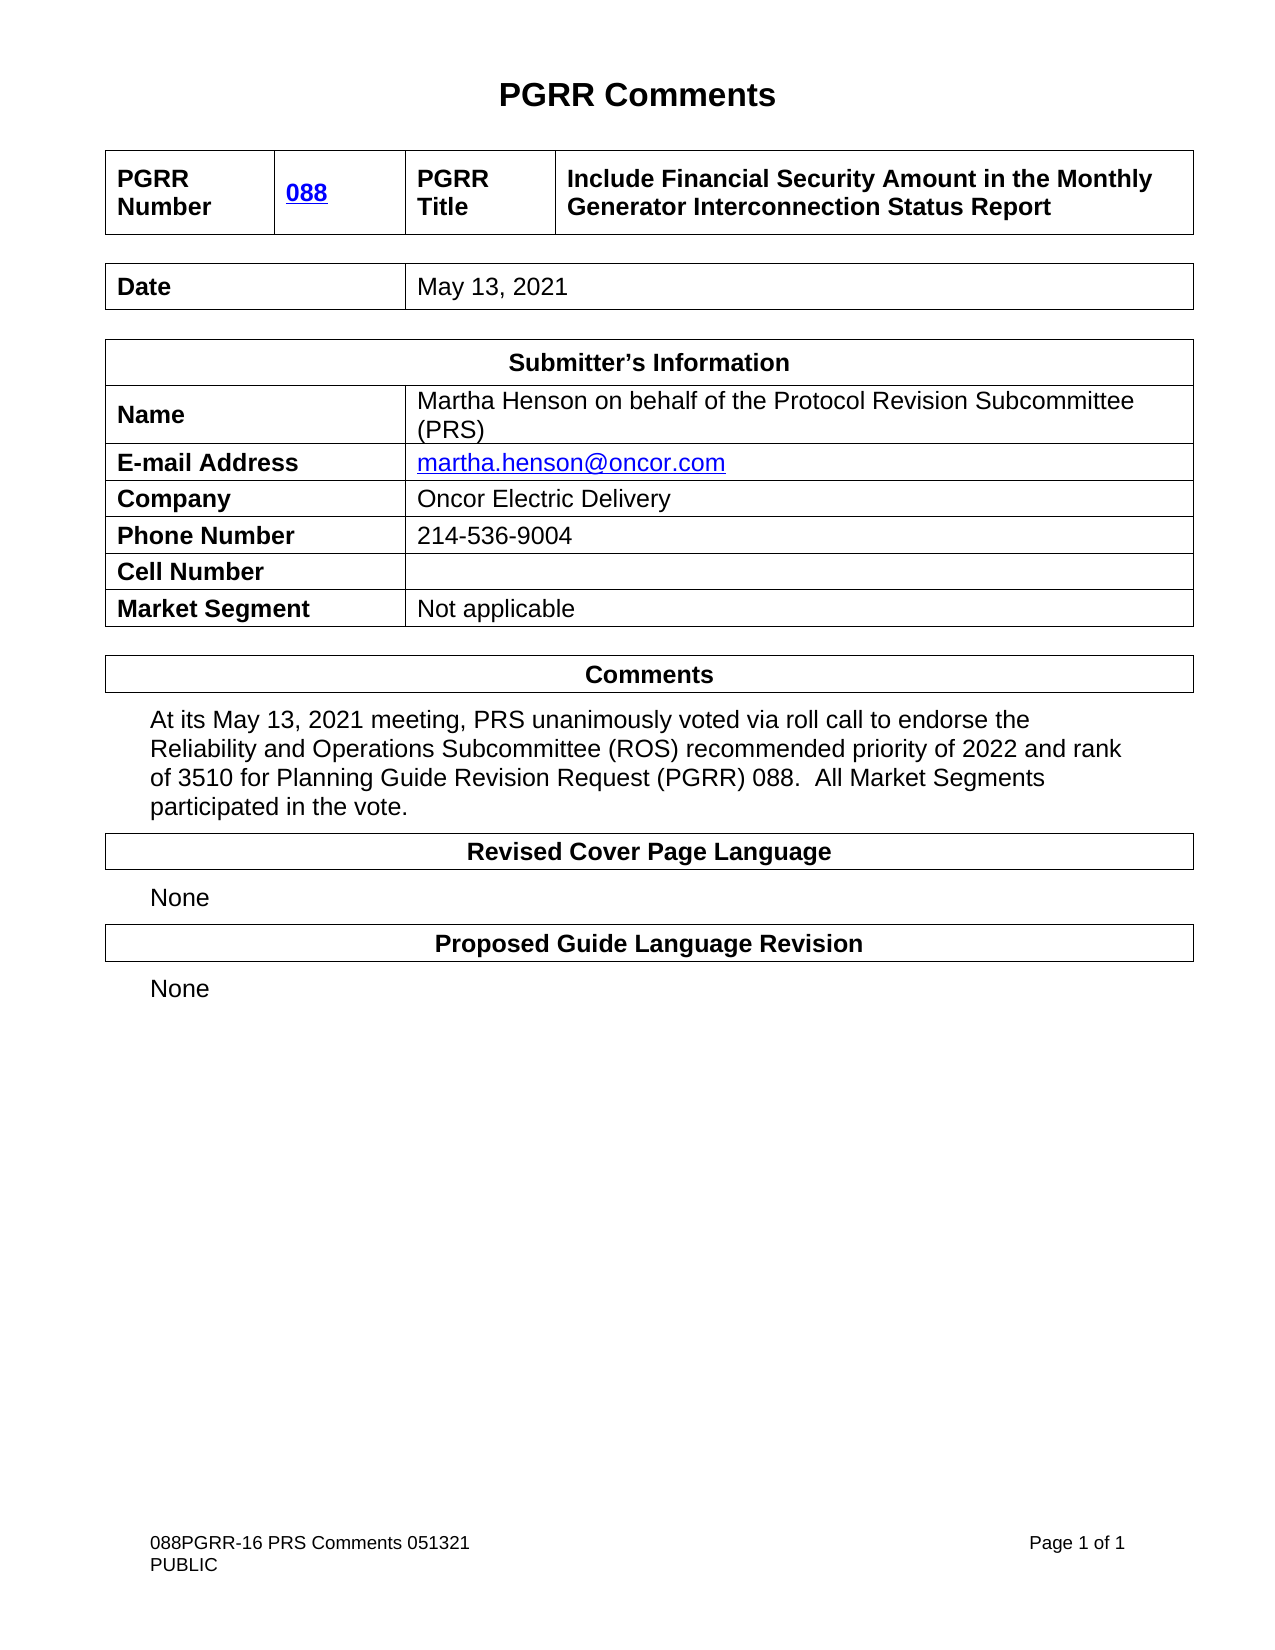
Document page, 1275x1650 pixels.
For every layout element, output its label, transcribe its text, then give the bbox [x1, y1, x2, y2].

table_header Proposed Guide Language Revision [106, 925, 1193, 961]
table_cell 214-536-9004 [406, 517, 1193, 553]
table_cell Oncor Electric Delivery [406, 481, 1193, 516]
table_cell Martha Henson on behalf of the Protocol Revision Subcommittee (PRS) [406, 386, 1193, 443]
table_header Comments [106, 656, 1193, 692]
table_header Revised Cover Page Language [106, 834, 1193, 869]
text None [150, 974, 1125, 1003]
text None [150, 883, 1125, 912]
table_cell Company [106, 481, 405, 516]
table_header PGRR Number [106, 151, 274, 233]
table_cell Phone Number [106, 517, 405, 553]
table_cell [406, 554, 1193, 589]
table_cell Cell Number [106, 554, 405, 589]
table_header Date [106, 264, 405, 309]
table_header Include Financial Security Amount in the Monthly Generator Interconnection Status Report [556, 151, 1193, 233]
table_cell Not applicable [406, 590, 1193, 626]
table_cell Market Segment [106, 590, 405, 626]
table_header Submitter’s Information [106, 340, 1193, 385]
table_cell E-mail Address [106, 444, 405, 480]
table_header PGRR Title [406, 151, 555, 233]
table_cell Name [106, 386, 405, 443]
table_header May 13, 2021 [406, 264, 1193, 309]
text At its May 13, 2021 meeting, PRS unanimously voted via roll call to endorse the Reliability and Operations Subcommittee (ROS) recommended priority of 2022 and rank of 3510 for Planning Guide Revision Request (PGRR) 088. All Market Segments participated in the vote. [150, 705, 1125, 820]
table_cell martha.henson@oncor.com [406, 444, 1193, 480]
table_header 088 [275, 151, 405, 233]
